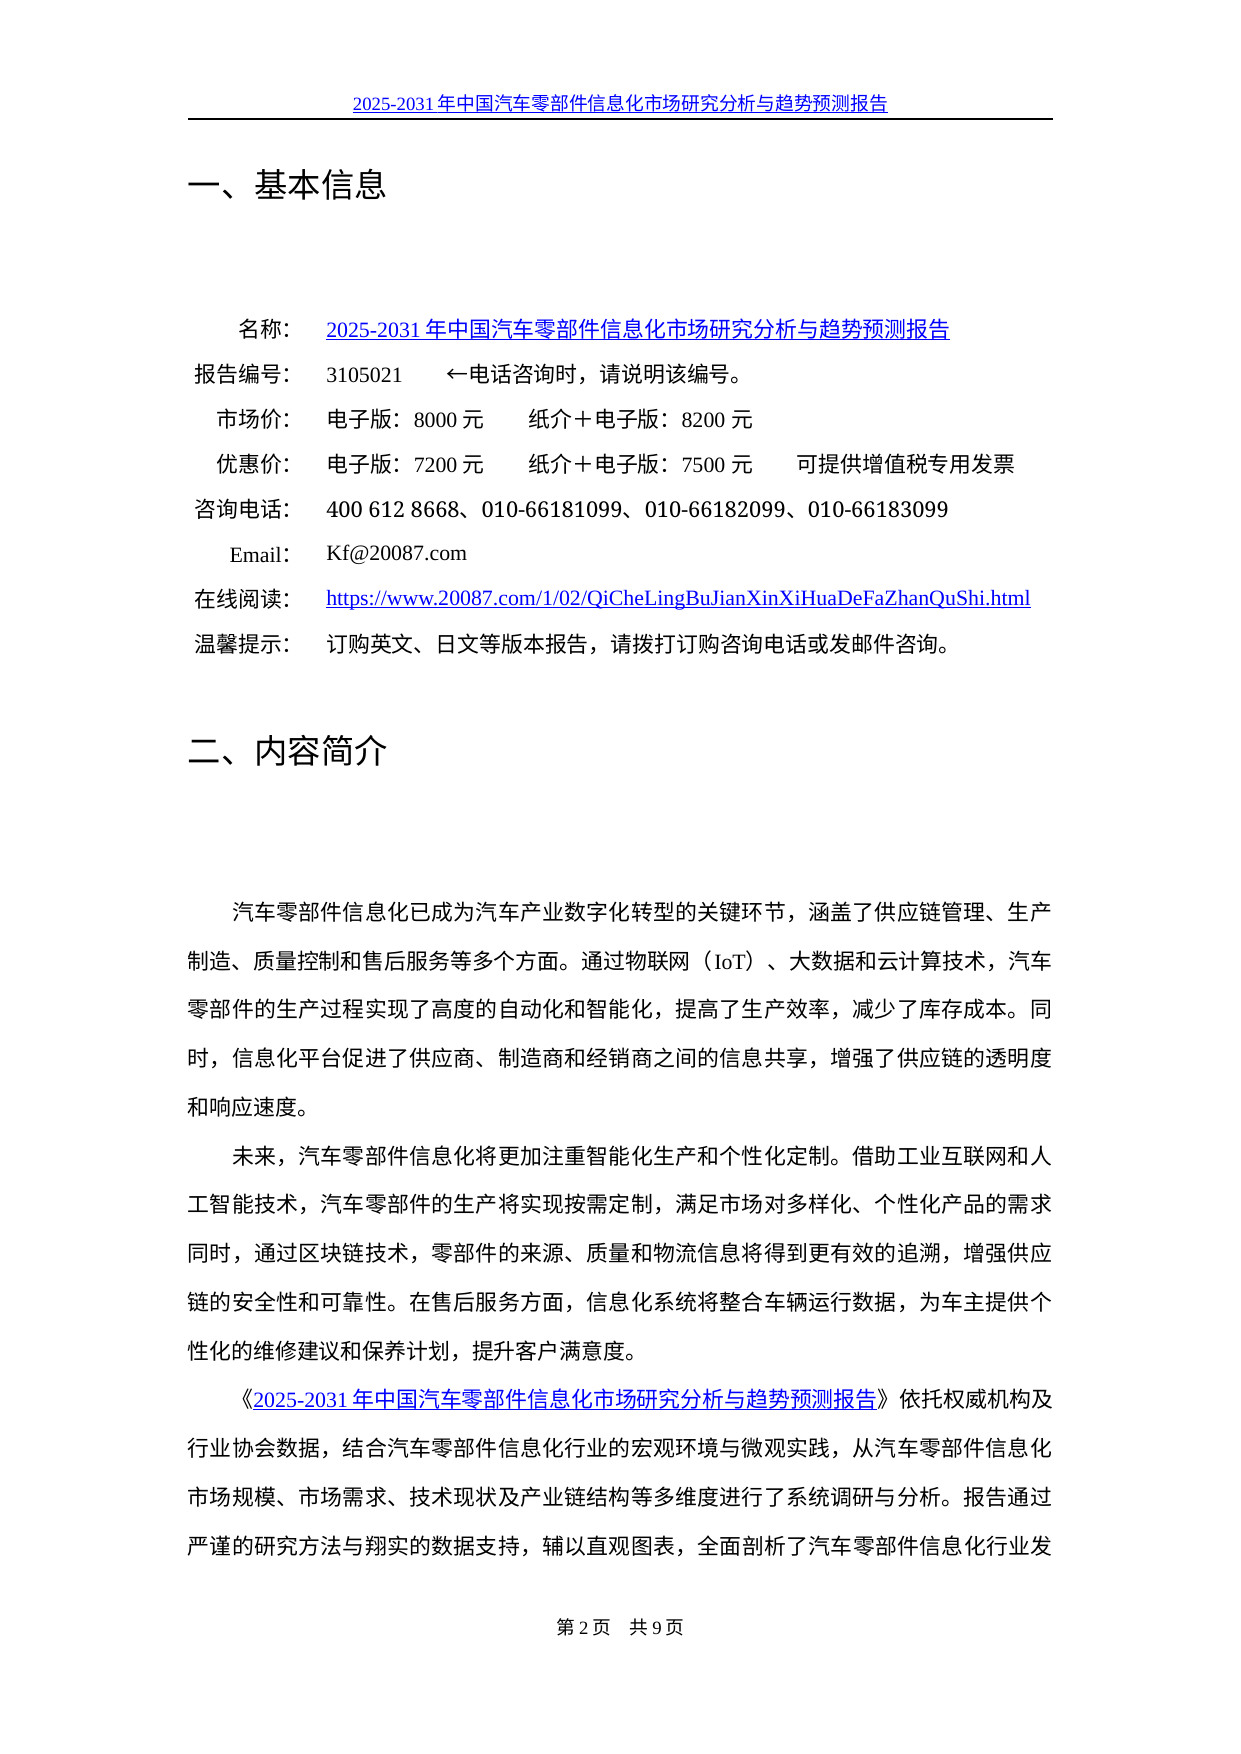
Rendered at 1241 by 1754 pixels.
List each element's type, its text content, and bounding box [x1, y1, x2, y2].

table_cell 市场价： [167, 402, 315, 447]
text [187, 894, 1053, 1561]
title 二、内容简介 [187, 717, 1053, 782]
table_cell 在线阅读： [167, 582, 315, 627]
table_header 2025-2031年中国汽车零部件信息化市场研究分析与趋势预测报告 [315, 312, 1073, 357]
table_cell 报告编号： [167, 357, 315, 402]
table_cell Email： [167, 537, 315, 582]
table_cell [315, 582, 1073, 627]
table_cell 温馨提示： [167, 627, 315, 672]
title 一、基本信息 [187, 150, 1053, 215]
table_cell 订购英文、日文等版本报告，请拨打订购咨询电话或发邮件咨询。 [315, 627, 1073, 672]
table_cell 咨询电话： [167, 492, 315, 537]
table_cell Kf@20087.com [315, 537, 1073, 582]
table_cell 电子版：7200 元 纸介＋电子版：7500 元 可提供增值税专用发票 [315, 447, 1073, 492]
table_cell 电子版：8000 元 纸介＋电子版：8200 元 [315, 402, 1073, 447]
table_cell 400 612 8668、010-66181099、010-66182099、010-66183099 [315, 492, 1073, 537]
table_cell 优惠价： [167, 447, 315, 492]
table_cell 3105021 ←电话咨询时，请说明该编号。 [315, 357, 1073, 402]
table_header 名称： [167, 312, 315, 357]
